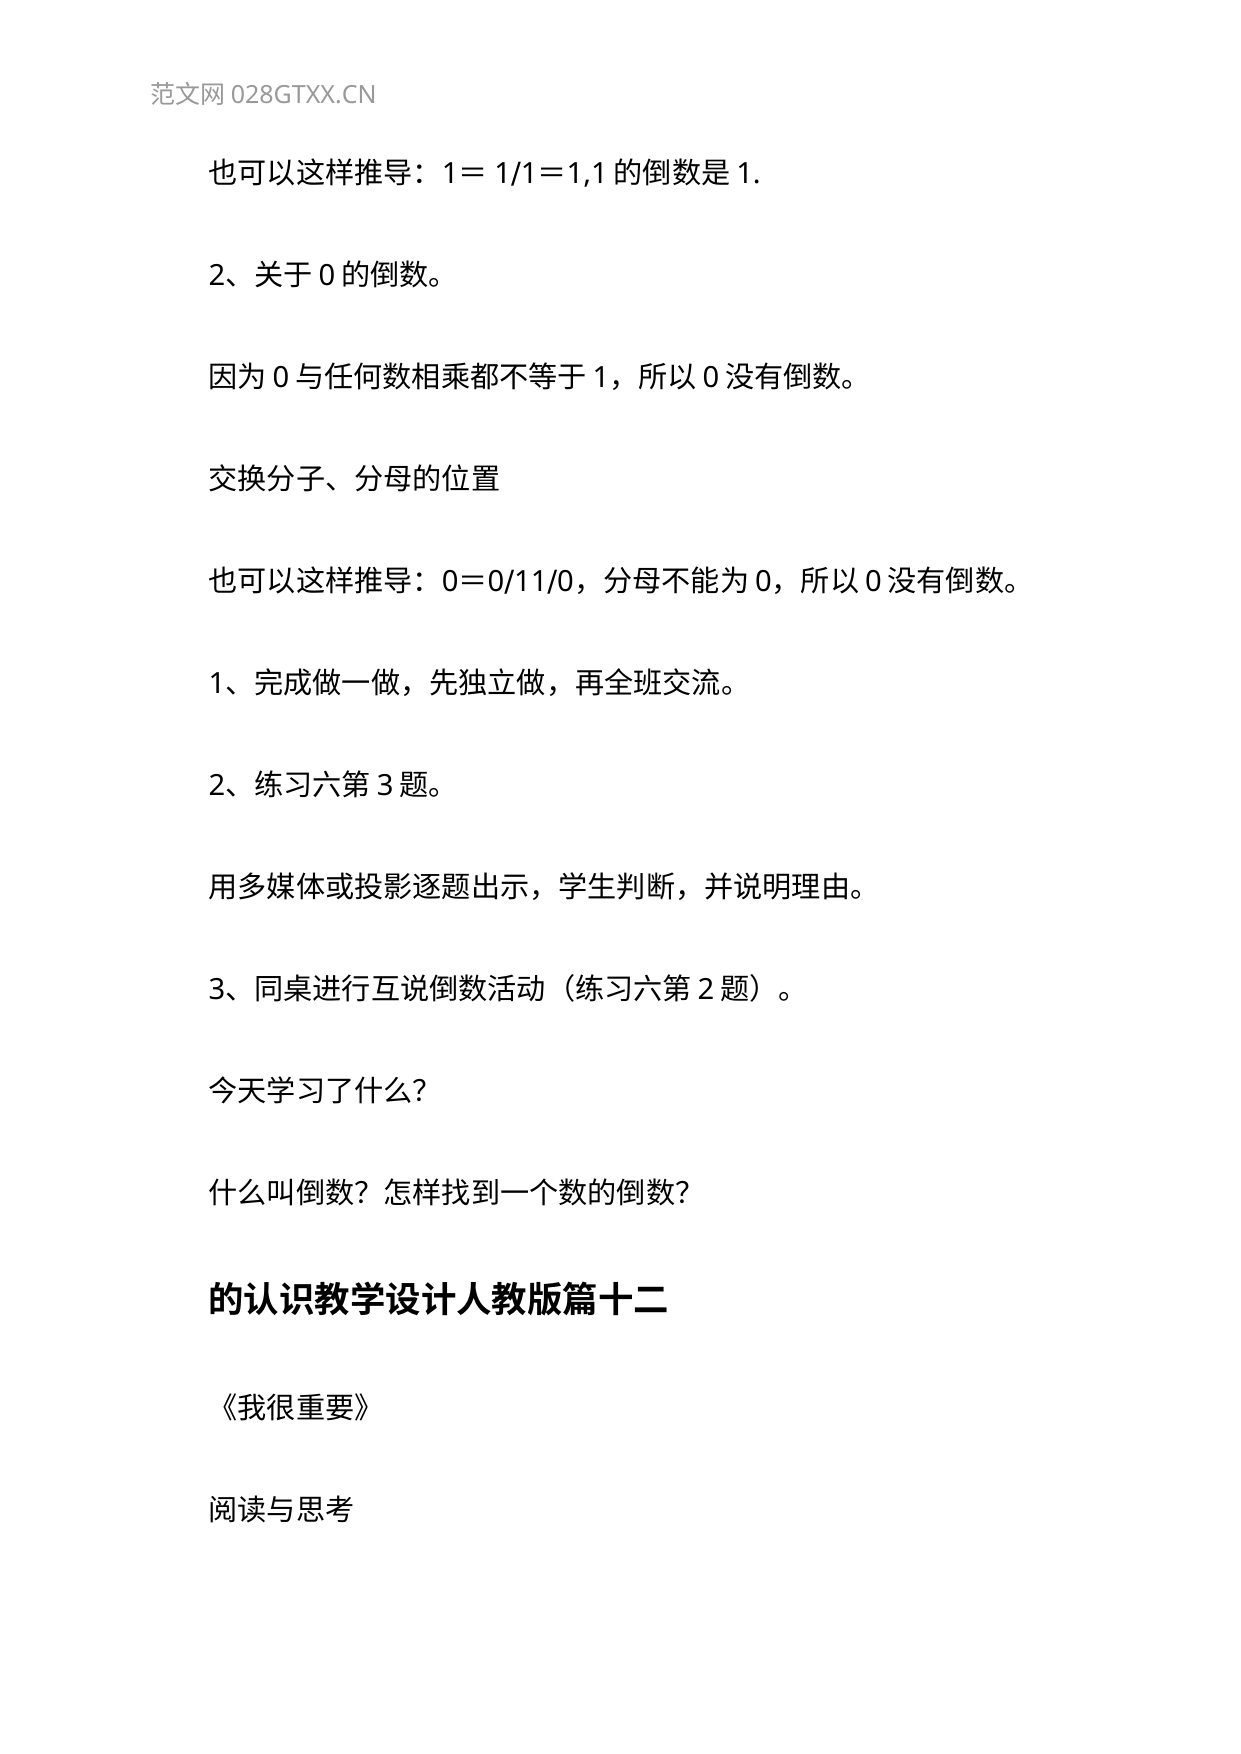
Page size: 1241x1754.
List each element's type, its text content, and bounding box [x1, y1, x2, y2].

text 今天学习了什么？ [150, 1067, 1090, 1110]
text 也可以这样推导：0＝0∕11∕0，分母不能为0，所以0没有倒数。 [150, 558, 1090, 600]
text 3、同桌进行互说倒数活动（练习六第2题）。 [150, 965, 1090, 1008]
text 交换分子、分母的位置 [150, 456, 1090, 498]
text 的认识教学设计人教版篇十二 [150, 1271, 1090, 1322]
text 因为0与任何数相乘都不等于1，所以0没有倒数。 [150, 354, 1090, 396]
text 《我很重要》 [150, 1384, 1090, 1427]
text 用多媒体或投影逐题出示，学生判断，并说明理由。 [150, 864, 1090, 906]
text 什么叫倒数？怎样找到一个数的倒数？ [150, 1169, 1090, 1211]
text 2、练习六第3题。 [150, 762, 1090, 804]
text 1、完成做一做，先独立做，再全班交流。 [150, 660, 1090, 702]
text 阅读与思考 [150, 1486, 1090, 1528]
text 也可以这样推导：1＝ 1∕1＝1,1的倒数是1. [150, 150, 1090, 192]
text 2、关于0的倒数。 [150, 252, 1090, 294]
